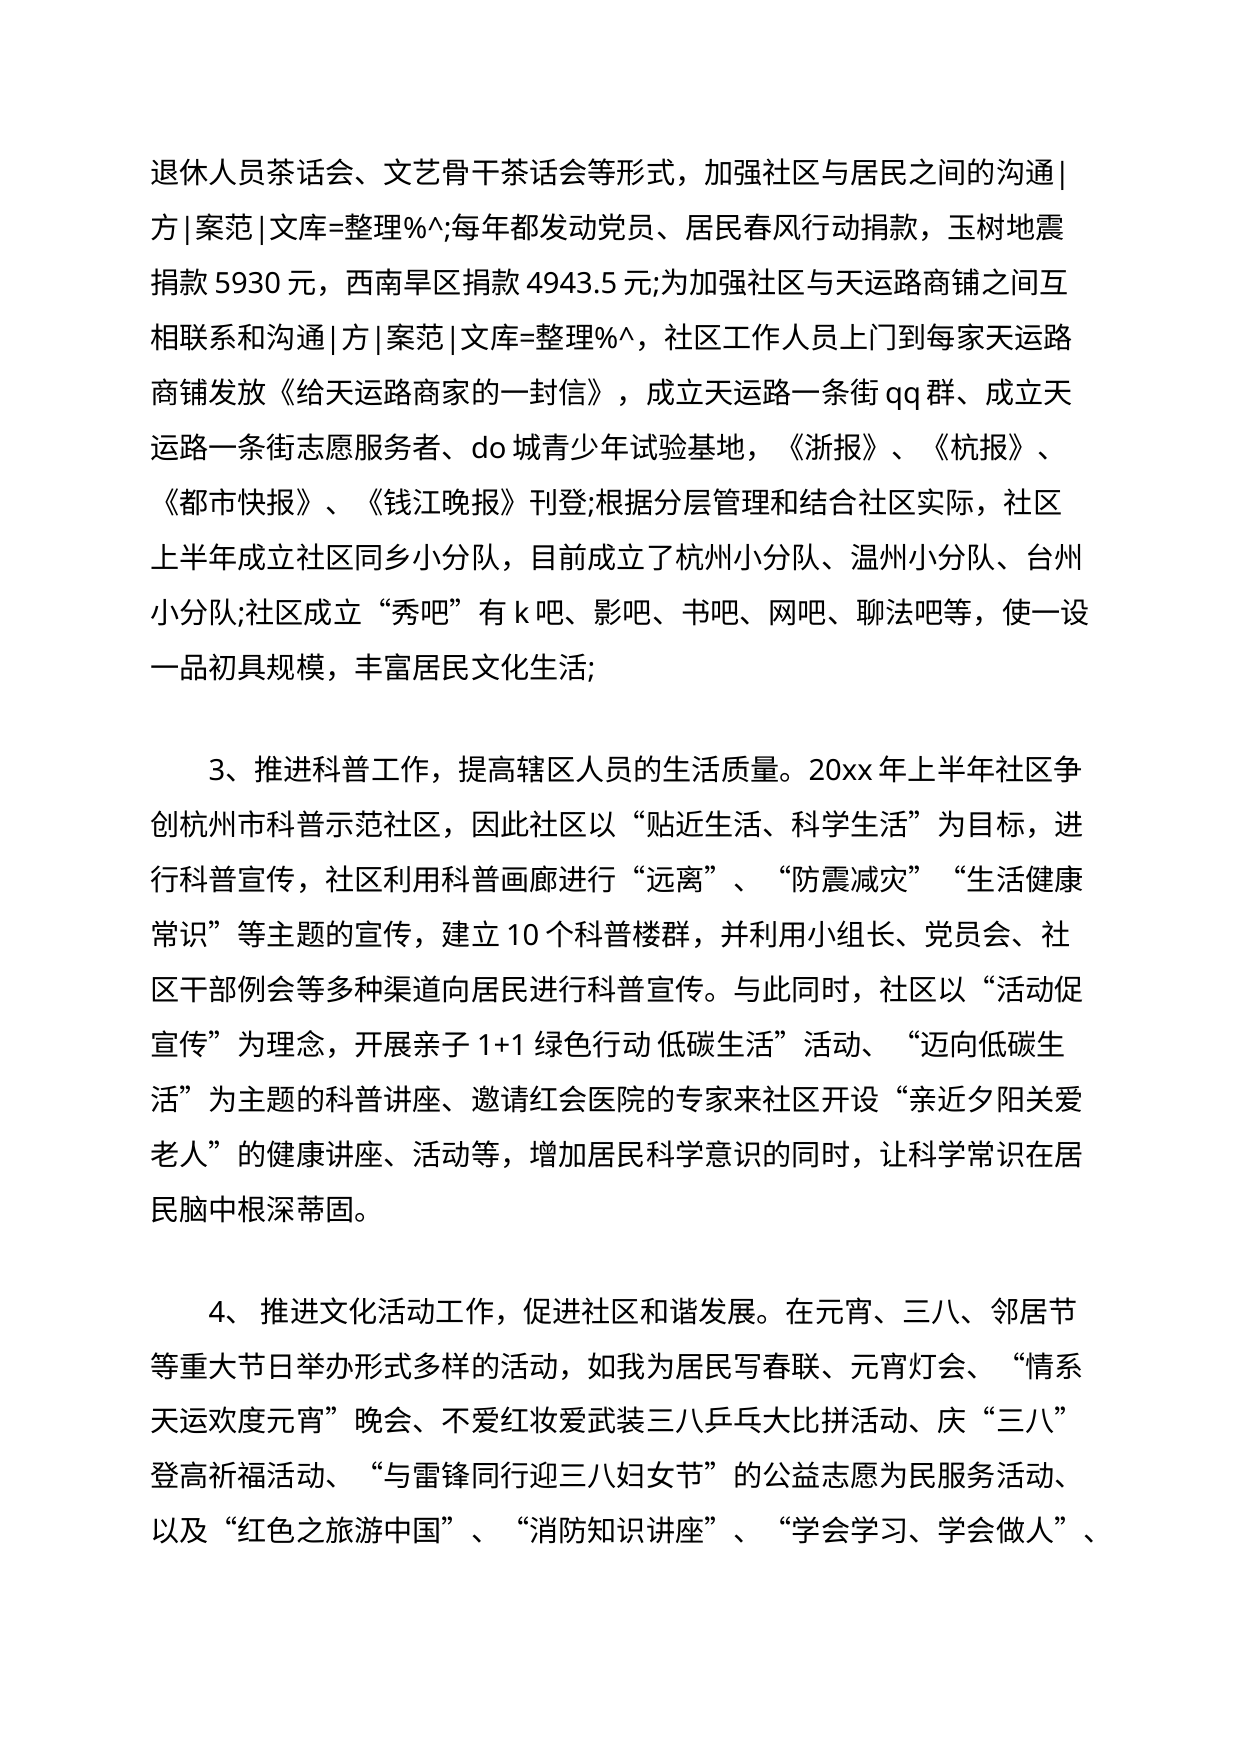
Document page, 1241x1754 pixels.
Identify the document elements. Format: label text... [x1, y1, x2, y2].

text 3、推进科普工作，提高辖区人员的生活质量。20xx年上半年社区争创杭州市科普示范社区，因此社区以“贴近生活、科学生活”为目标，进行科普宣传，社区利用科普画廊进行“远离”、“防震减灾”“生活健康常识”等主题的宣传，建立10个科普楼群，并利用小组长、党员会、社区干部例会等多种渠道向居民进行科普宣传。与此同时，社区以“活动促宣传”为理念，开展亲子1+1 绿色行动 低碳生活”活动、“迈向低碳生活”为主题的科普讲座、邀请红会医院的专家来社区开设“亲近夕阳关爱老人”的健康讲座、活动等，增加居民科学意识的同时，让科学常识在居民脑中根深蒂固。 [150, 747, 1090, 1229]
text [150, 150, 1090, 687]
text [150, 1288, 1090, 1550]
